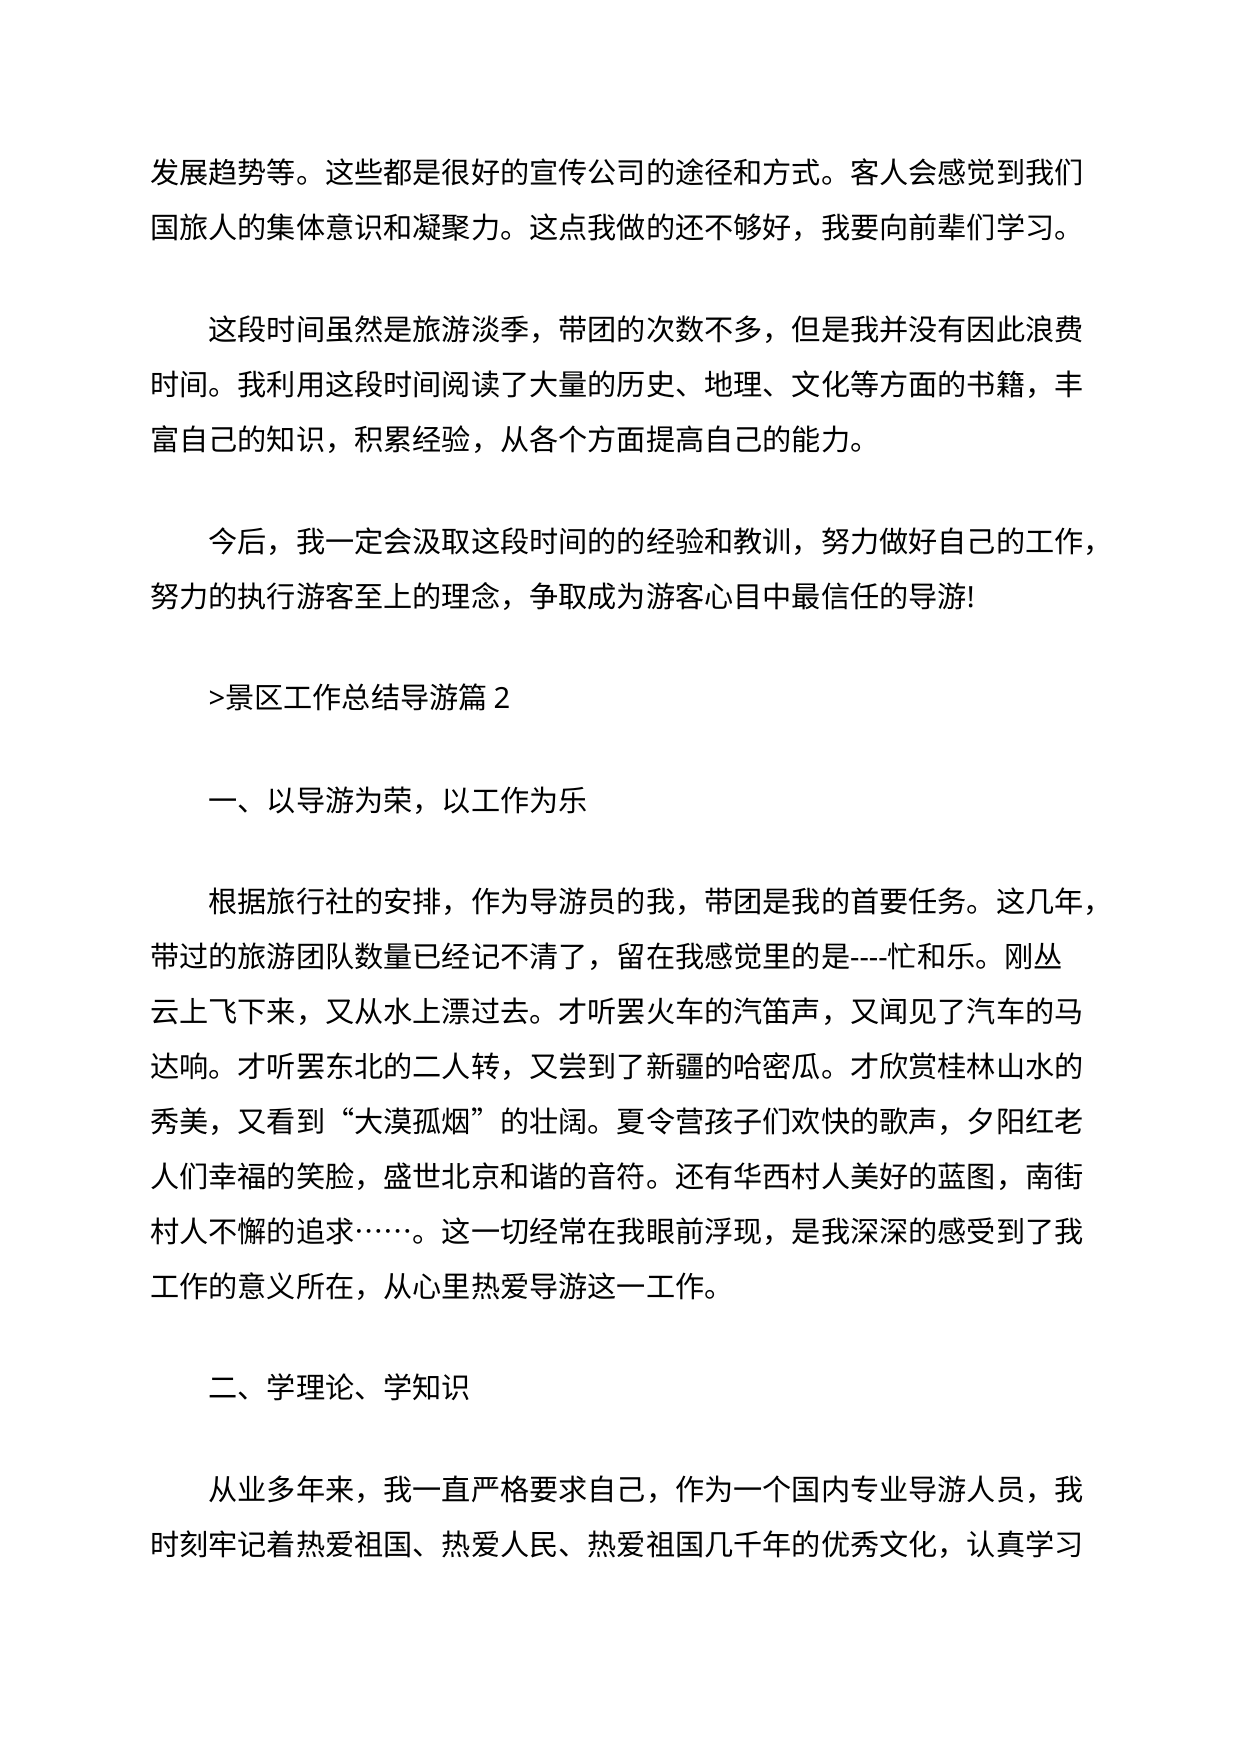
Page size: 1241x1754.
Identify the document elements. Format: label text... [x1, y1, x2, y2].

text 这段时间虽然是旅游淡季，带团的次数不多，但是我并没有因此浪费时间。我利用这段时间阅读了大量的历史、地理、文化等方面的书籍，丰富自己的知识，积累经验，从各个方面提高自己的能力。 [150, 307, 1090, 459]
text >景区工作总结导游篇2 [150, 675, 1090, 717]
text 二、学理论、学知识 [150, 1365, 1090, 1407]
text 根据旅行社的安排，作为导游员的我，带团是我的首要任务。这几年，带过的旅游团队数量已经记不清了，留在我感觉里的是----忙和乐。刚丛云上飞下来，又从水上漂过去。才听罢火车的汽笛声，又闻见了汽车的马达响。才听罢东北的二人转，又尝到了新疆的哈密瓜。才欣赏桂林山水的秀美，又看到“大漠孤烟”的壮阔。夏令营孩子们欢快的歌声，夕阳红老人们幸福的笑脸，盛世北京和谐的音符。还有华西村人美好的蓝图，南街村人不懈的追求……。这一切经常在我眼前浮现，是我深深的感受到了我工作的意义所在，从心里热爱导游这一工作。 [150, 879, 1090, 1306]
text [150, 1467, 1090, 1564]
text 今后，我一定会汲取这段时间的的经验和教训，努力做好自己的工作，努力的执行游客至上的理念，争取成为游客心目中最信任的导游! [150, 518, 1090, 616]
text 一、以导游为荣，以工作为乐 [150, 777, 1090, 819]
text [150, 150, 1090, 247]
